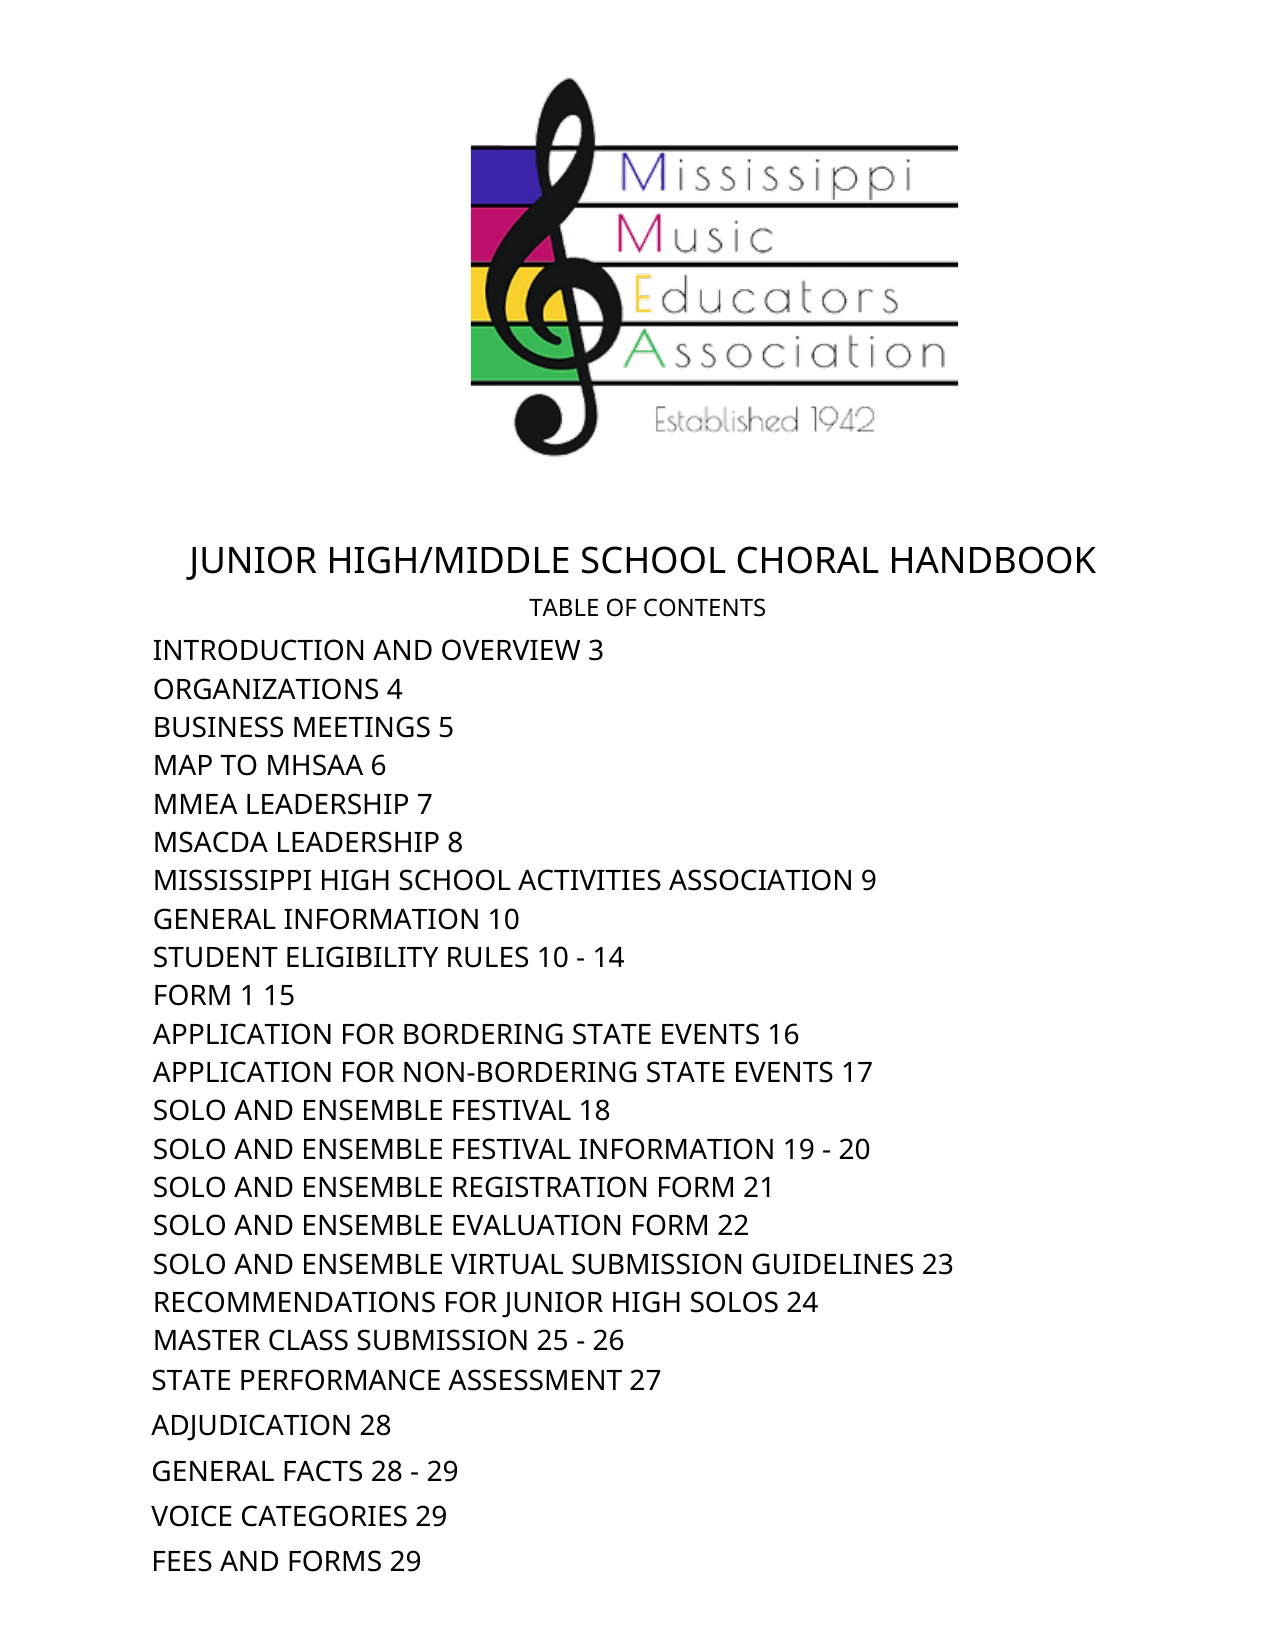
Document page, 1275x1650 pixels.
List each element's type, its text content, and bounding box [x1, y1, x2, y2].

text SOLO AND ENSEMBLE VIRTUAL SUBMISSION GUIDELINES 23 [153, 1244, 999, 1282]
text GENERAL FACTS 28 - 29 [151, 1451, 1063, 1489]
text SOLO AND ENSEMBLE FESTIVAL 18 [153, 1091, 999, 1129]
text FEES AND FORMS 29 [151, 1542, 1063, 1580]
text APPLICATION FOR NON-BORDERING STATE EVENTS 17 [153, 1052, 999, 1091]
text APPLICATION FOR BORDERING STATE EVENTS 16 [153, 1014, 999, 1052]
text FORM 1 15 [153, 976, 999, 1014]
text VOICE CATEGORIES 29 [151, 1496, 1063, 1534]
text SOLO AND ENSEMBLE FESTIVAL INFORMATION 19 - 20 [153, 1129, 999, 1167]
text MMEA LEADERSHIP 7 [153, 784, 999, 822]
text STATE PERFORMANCE ASSESSMENT 27 [151, 1360, 1063, 1399]
text INTRODUCTION AND OVERVIEW 3 [153, 631, 999, 669]
text ORGANIZATIONS 4 [153, 669, 999, 707]
text GENERAL INFORMATION 10 [153, 899, 999, 937]
text MSACDA LEADERSHIP 8 [153, 822, 999, 861]
text SOLO AND ENSEMBLE REGISTRATION FORM 21 [153, 1167, 999, 1206]
text MASTER CLASS SUBMISSION 25 - 26 [153, 1321, 999, 1359]
text TABLE OF CONTENTS [161, 591, 1125, 624]
text MISSISSIPPI HIGH SCHOOL ACTIVITIES ASSOCIATION 9 [153, 861, 999, 899]
text STUDENT ELIGIBILITY RULES 10 - 14 [153, 937, 999, 976]
text JUNIOR HIGH/MIDDLE SCHOOL CHORAL HANDBOOK [161, 535, 1125, 584]
text BUSINESS MEETINGS 5 [153, 707, 999, 746]
text RECOMMENDATIONS FOR JUNIOR HIGH SOLOS 24 [153, 1282, 999, 1321]
text ADJUDICATION 28 [151, 1406, 1063, 1444]
text SOLO AND ENSEMBLE EVALUATION FORM 22 [153, 1206, 999, 1244]
picture [470, 47, 959, 535]
text MAP TO MHSAA 6 [153, 746, 999, 784]
